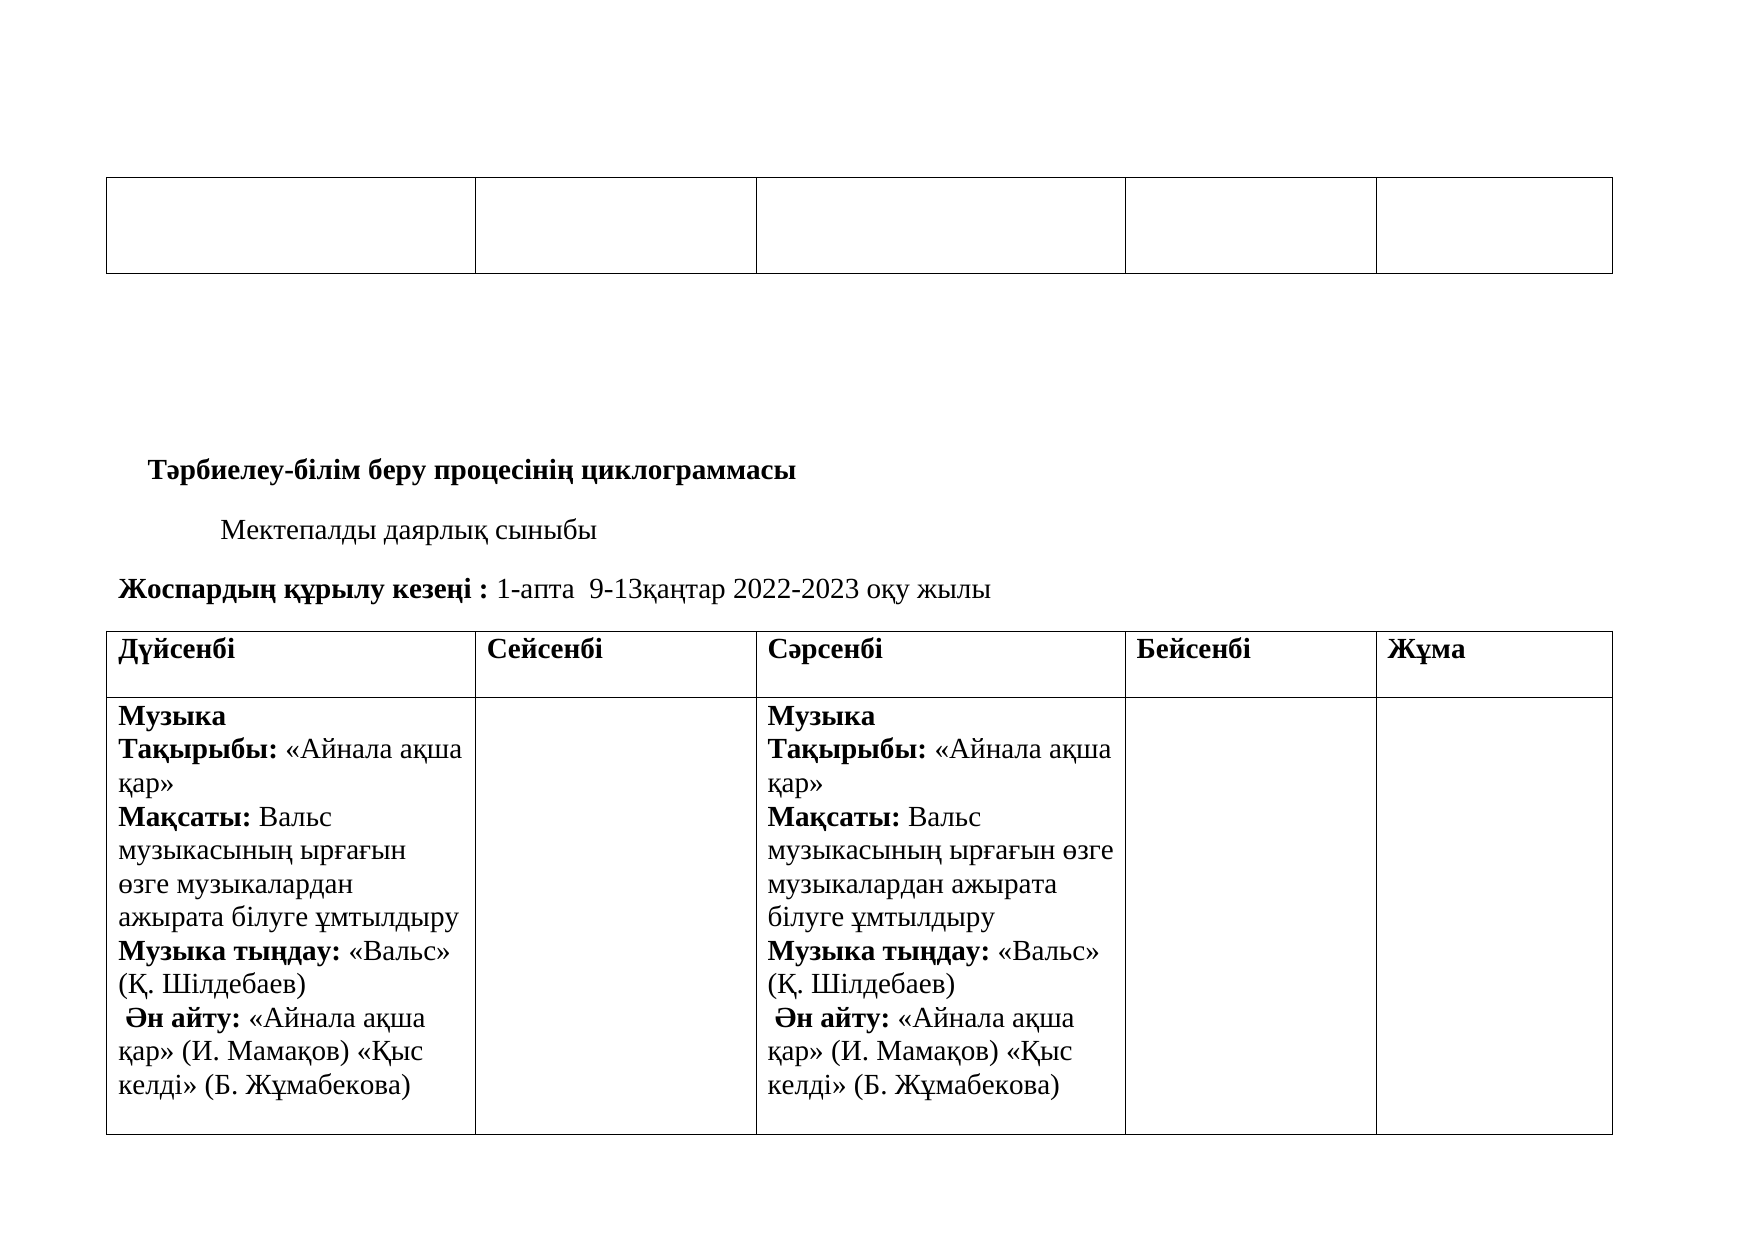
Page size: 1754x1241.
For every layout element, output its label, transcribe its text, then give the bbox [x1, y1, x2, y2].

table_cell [107, 698, 475, 1134]
table_header Сәрсенбі [757, 632, 1125, 697]
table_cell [757, 178, 1125, 273]
text Жоспардың құрылу кезеңі : 1-апта 9-13қаңтар 2022-2023 оқу жылы [118, 571, 1636, 605]
table_cell [1377, 178, 1612, 273]
text Тәрбиелеу-білім беру процесінің циклограммасы [118, 452, 1636, 486]
table_cell [476, 178, 756, 273]
table_cell [1126, 698, 1376, 1134]
table_cell [1377, 698, 1612, 1134]
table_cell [107, 178, 475, 273]
table_header Сейсенбі [476, 632, 756, 697]
table_header Бейсенбі [1126, 632, 1376, 697]
table_cell [1126, 178, 1376, 273]
table_header Жұма [1377, 632, 1612, 697]
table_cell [757, 698, 1125, 1134]
table_header Дүйсенбі [107, 632, 475, 697]
table_cell [476, 698, 756, 1134]
text Мектепалды даярлық сыныбы [118, 512, 1636, 545]
